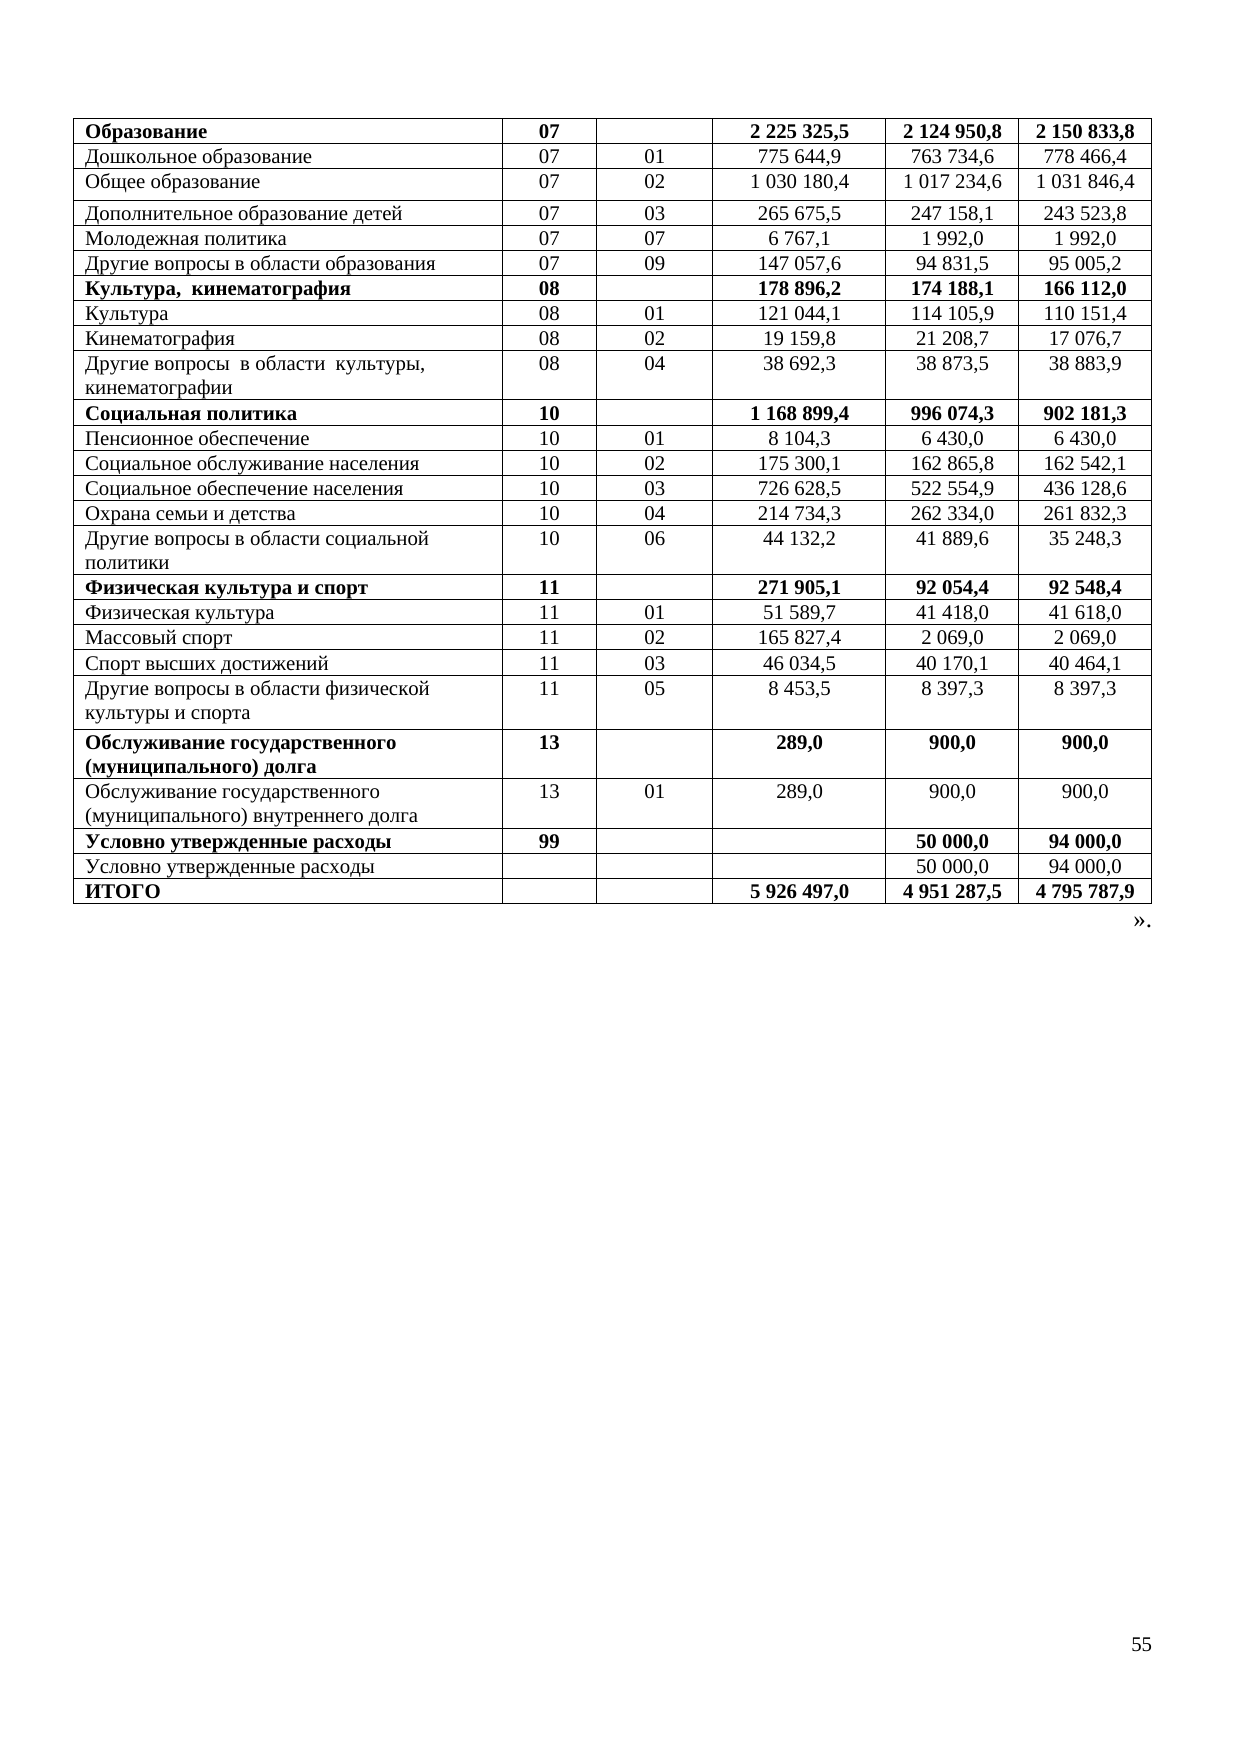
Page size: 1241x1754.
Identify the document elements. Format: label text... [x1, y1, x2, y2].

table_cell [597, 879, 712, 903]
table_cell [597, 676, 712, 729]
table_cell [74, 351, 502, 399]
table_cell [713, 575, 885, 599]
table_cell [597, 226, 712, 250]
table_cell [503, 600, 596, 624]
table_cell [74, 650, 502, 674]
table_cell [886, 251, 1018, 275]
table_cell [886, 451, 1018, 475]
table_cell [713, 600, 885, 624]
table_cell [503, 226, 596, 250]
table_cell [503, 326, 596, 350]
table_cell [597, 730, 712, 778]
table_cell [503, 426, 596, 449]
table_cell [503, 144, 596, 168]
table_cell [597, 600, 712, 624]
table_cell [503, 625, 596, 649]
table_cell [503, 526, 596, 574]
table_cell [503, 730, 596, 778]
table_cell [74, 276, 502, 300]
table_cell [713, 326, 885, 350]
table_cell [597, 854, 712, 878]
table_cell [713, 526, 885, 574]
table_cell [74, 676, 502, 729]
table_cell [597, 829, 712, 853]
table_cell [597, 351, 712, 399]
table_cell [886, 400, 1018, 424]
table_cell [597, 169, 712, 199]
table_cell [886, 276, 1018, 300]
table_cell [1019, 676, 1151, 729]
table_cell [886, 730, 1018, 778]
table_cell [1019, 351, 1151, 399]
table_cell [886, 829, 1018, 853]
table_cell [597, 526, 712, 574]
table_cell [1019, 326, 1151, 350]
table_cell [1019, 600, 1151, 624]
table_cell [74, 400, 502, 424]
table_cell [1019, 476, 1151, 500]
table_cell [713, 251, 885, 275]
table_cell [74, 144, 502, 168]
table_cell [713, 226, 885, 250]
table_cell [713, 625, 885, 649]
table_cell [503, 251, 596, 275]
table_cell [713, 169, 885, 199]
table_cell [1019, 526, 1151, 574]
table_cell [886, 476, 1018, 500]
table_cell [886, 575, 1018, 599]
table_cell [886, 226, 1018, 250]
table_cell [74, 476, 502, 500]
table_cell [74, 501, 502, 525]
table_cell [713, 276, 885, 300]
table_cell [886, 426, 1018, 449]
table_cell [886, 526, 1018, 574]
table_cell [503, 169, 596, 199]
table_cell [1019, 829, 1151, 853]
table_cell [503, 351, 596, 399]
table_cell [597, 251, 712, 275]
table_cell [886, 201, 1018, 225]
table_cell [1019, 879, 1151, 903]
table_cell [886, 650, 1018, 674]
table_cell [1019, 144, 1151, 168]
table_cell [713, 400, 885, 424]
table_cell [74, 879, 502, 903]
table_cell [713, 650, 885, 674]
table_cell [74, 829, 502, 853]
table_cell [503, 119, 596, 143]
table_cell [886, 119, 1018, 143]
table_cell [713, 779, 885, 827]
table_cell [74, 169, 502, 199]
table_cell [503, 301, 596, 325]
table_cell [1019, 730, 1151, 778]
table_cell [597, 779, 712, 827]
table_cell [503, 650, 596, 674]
text ». [177, 904, 1152, 933]
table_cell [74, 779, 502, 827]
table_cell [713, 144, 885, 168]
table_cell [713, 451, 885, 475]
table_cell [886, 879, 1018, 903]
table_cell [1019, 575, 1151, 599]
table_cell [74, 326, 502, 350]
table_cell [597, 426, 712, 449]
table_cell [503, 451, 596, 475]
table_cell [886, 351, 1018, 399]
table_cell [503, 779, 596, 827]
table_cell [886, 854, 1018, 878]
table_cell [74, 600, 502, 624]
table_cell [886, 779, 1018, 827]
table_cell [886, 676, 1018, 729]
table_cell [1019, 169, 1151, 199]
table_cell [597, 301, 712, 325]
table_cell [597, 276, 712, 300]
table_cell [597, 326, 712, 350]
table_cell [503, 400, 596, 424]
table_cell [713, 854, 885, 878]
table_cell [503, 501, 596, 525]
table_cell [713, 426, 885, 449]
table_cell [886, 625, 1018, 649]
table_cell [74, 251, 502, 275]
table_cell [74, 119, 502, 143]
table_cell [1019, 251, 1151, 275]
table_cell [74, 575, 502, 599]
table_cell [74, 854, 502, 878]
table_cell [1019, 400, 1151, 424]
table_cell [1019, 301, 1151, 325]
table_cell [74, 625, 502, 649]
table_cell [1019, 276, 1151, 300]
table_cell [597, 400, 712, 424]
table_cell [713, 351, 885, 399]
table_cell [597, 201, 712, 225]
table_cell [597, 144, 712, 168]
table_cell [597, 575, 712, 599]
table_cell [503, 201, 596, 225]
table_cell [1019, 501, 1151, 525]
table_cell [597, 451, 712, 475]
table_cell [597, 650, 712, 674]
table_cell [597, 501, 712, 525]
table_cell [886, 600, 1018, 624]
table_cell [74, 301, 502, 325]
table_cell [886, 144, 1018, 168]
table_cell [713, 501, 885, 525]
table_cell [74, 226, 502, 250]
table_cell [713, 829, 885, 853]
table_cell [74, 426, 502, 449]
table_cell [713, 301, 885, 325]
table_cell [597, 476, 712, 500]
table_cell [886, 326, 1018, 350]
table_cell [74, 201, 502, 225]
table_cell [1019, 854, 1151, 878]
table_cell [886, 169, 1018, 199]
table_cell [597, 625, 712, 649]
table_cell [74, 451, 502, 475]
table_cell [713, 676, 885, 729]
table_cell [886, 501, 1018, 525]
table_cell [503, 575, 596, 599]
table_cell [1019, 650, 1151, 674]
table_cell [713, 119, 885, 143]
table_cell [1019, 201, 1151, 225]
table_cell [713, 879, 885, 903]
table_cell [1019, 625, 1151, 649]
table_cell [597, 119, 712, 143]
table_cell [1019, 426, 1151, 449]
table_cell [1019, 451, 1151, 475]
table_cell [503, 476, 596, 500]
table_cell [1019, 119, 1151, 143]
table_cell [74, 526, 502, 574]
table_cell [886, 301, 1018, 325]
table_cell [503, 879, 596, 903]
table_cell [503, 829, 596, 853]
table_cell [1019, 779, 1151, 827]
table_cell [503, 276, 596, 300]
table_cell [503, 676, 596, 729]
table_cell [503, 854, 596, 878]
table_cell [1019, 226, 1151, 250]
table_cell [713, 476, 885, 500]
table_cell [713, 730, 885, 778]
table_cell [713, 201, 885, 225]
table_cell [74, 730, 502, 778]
